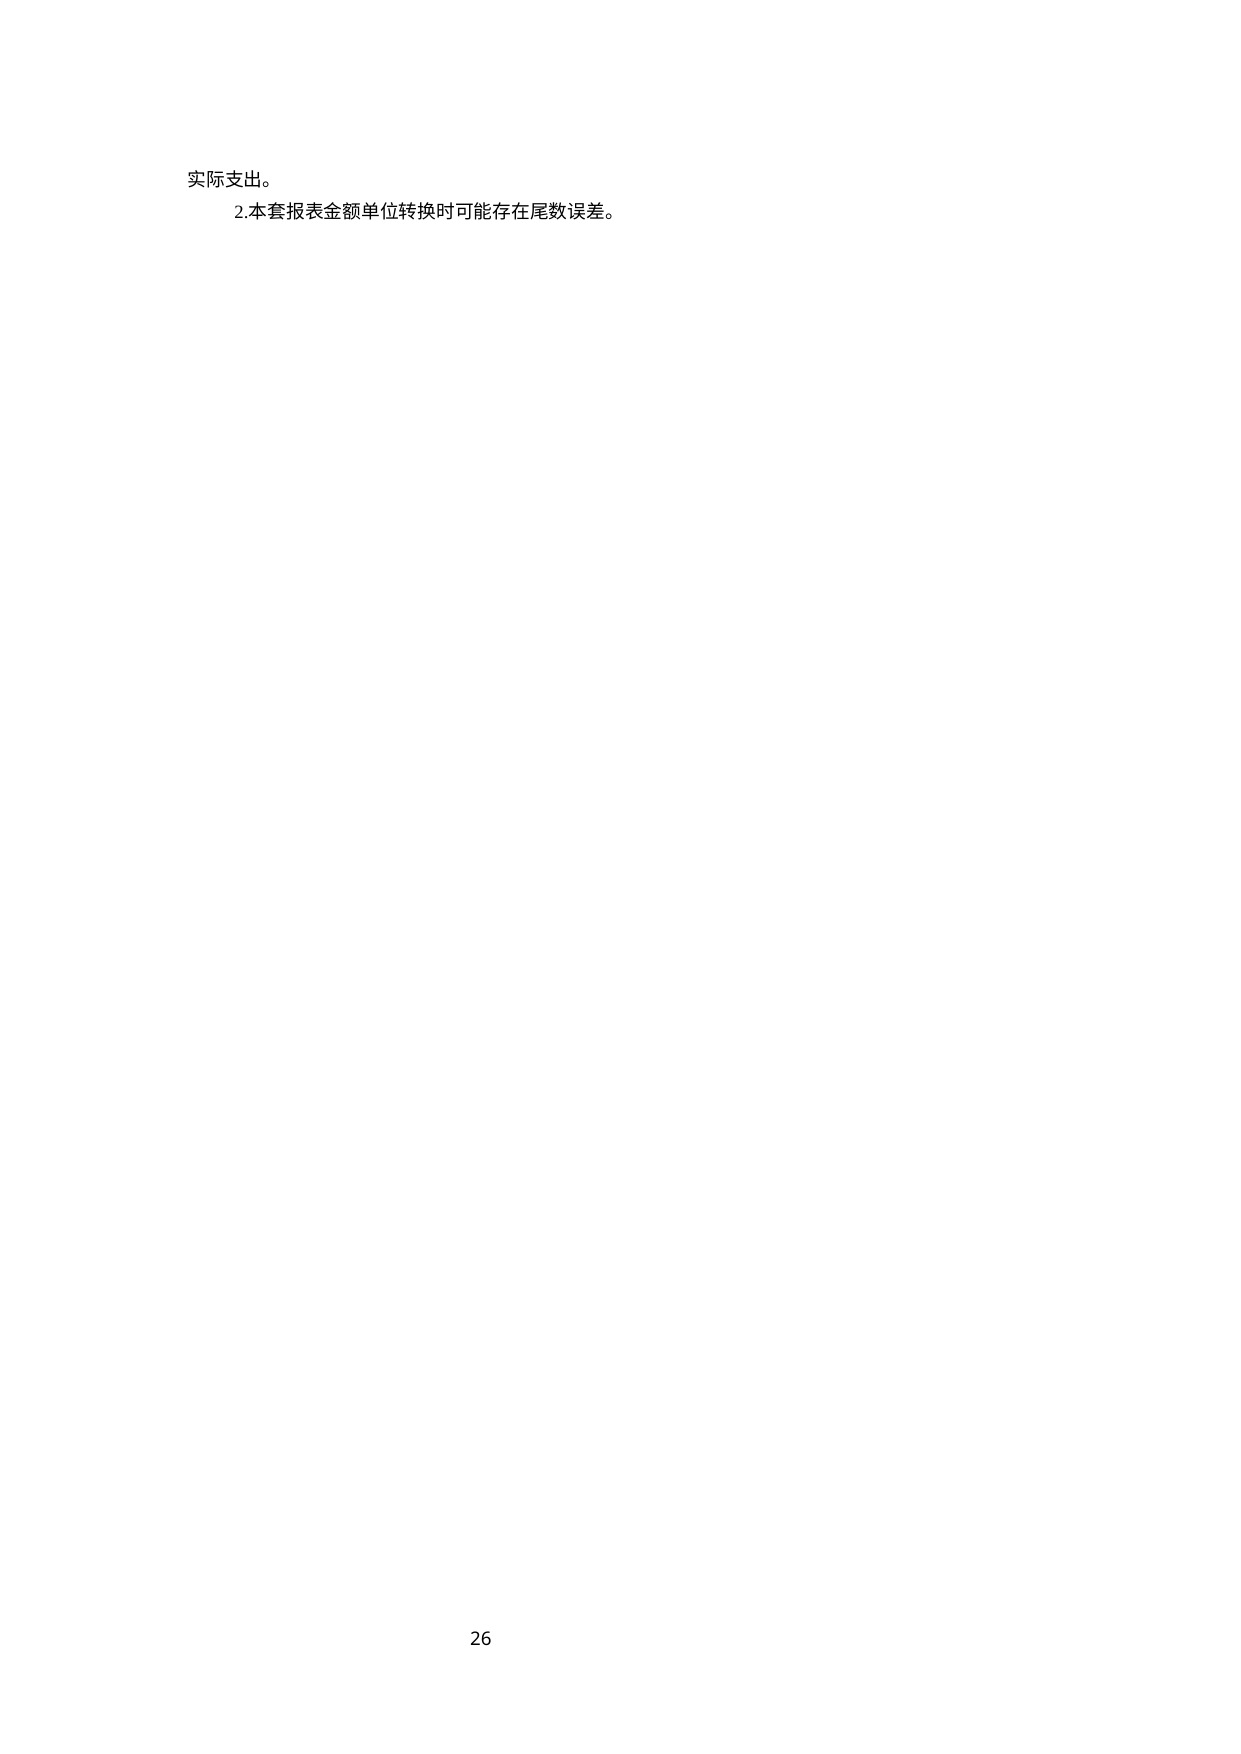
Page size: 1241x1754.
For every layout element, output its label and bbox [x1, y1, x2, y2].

text [187, 162, 1053, 324]
